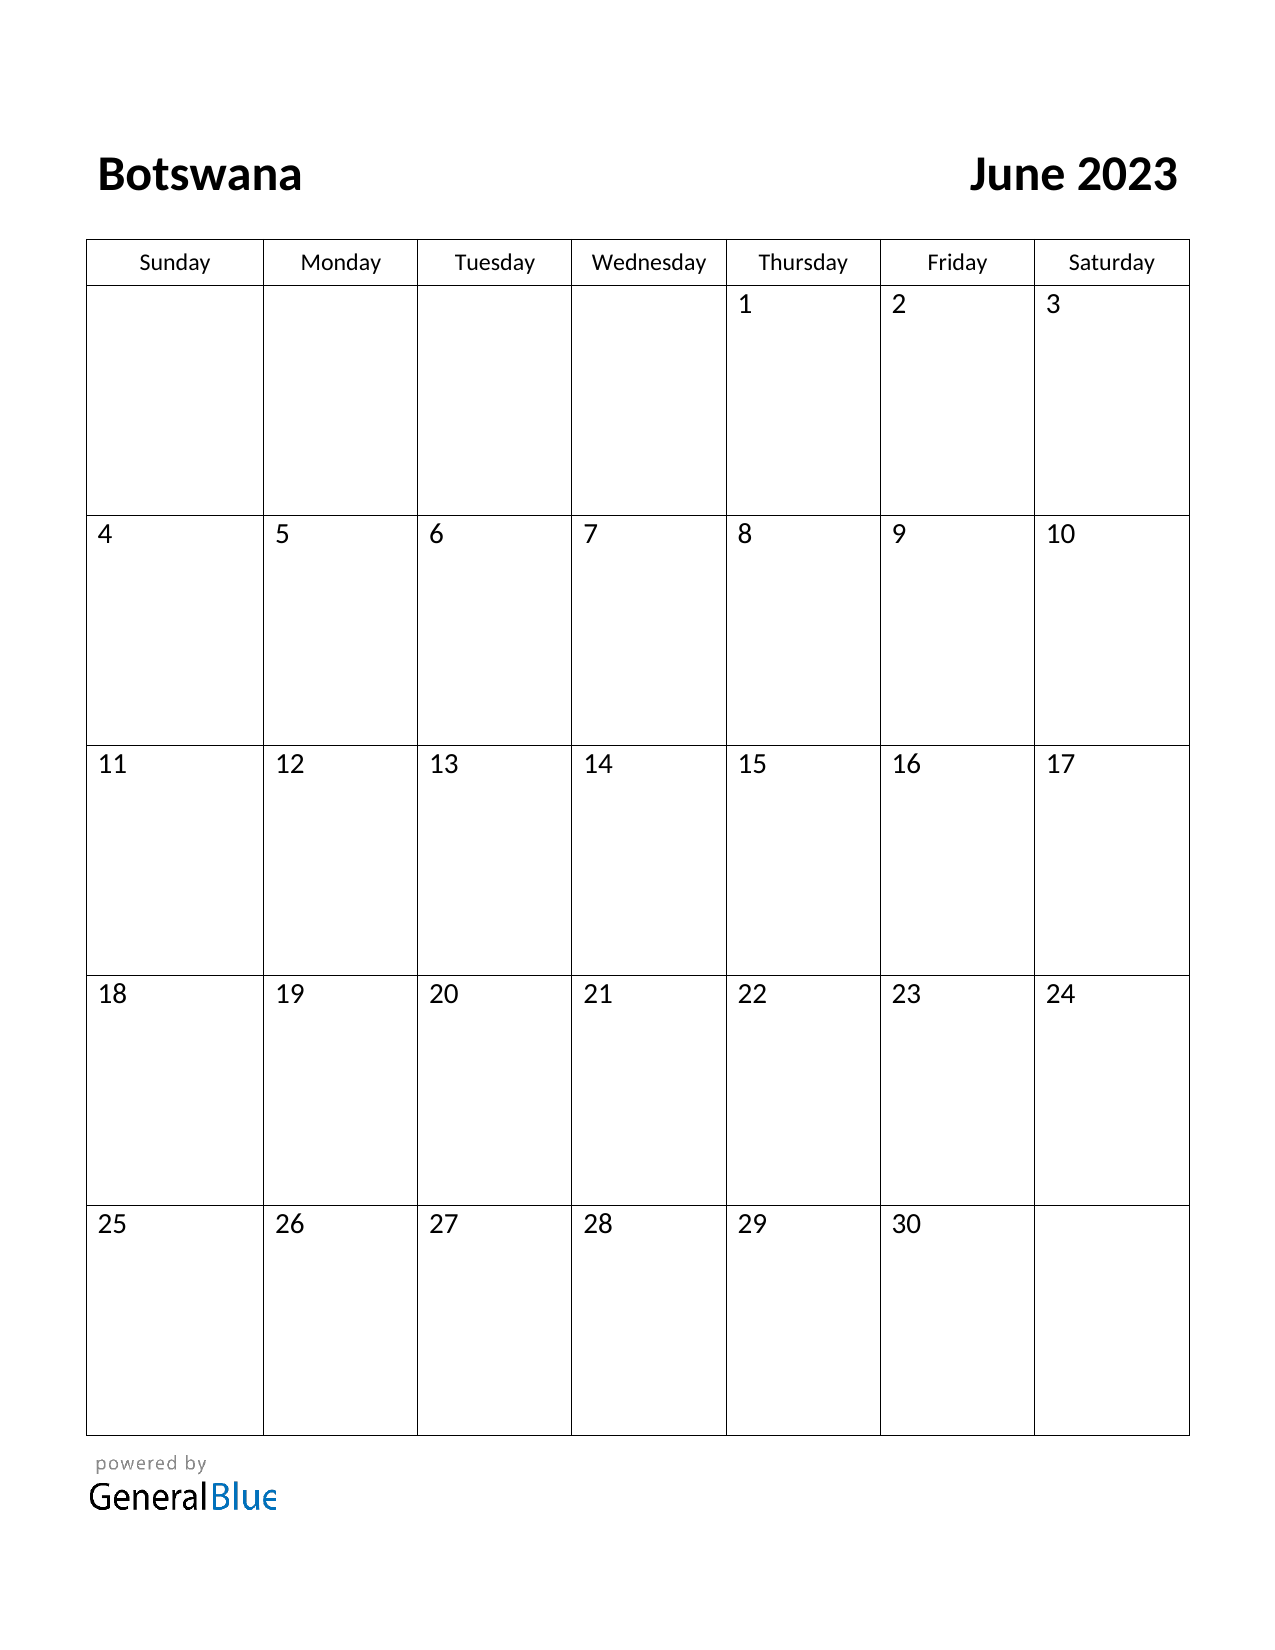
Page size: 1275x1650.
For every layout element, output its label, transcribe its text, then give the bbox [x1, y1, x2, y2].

table_cell 26 [264, 1206, 417, 1238]
table_cell [572, 1008, 726, 1204]
table_cell [264, 1238, 417, 1434]
table_cell 2 [881, 286, 1034, 318]
table_cell [264, 286, 417, 318]
table_cell [572, 1238, 726, 1434]
table_cell [264, 318, 417, 514]
table_cell 11 [87, 746, 263, 778]
table_cell [86, 1436, 1189, 1534]
table_cell [572, 548, 726, 744]
table_cell [727, 548, 880, 744]
table_cell [87, 548, 263, 744]
table_cell [1035, 318, 1189, 514]
table_cell [264, 1008, 417, 1204]
table_cell 16 [881, 746, 1034, 778]
table_cell [87, 778, 263, 974]
table_cell Monday [264, 240, 417, 284]
table_cell 23 [881, 976, 1034, 1008]
table_cell Sunday [87, 240, 263, 284]
table_cell 4 [87, 516, 263, 548]
table_cell 24 [1035, 976, 1189, 1008]
table_cell Friday [881, 240, 1034, 284]
table_header Botswana [86, 105, 572, 239]
table_cell [418, 286, 571, 318]
table_cell [727, 778, 880, 974]
table_cell Saturday [1035, 240, 1189, 284]
table_cell [881, 778, 1034, 974]
table_cell [87, 1238, 263, 1434]
table_cell [572, 318, 726, 514]
table_cell 30 [881, 1206, 1034, 1238]
table_cell 20 [418, 976, 571, 1008]
table_cell [418, 1238, 571, 1434]
table_cell 3 [1035, 286, 1189, 318]
table_cell 7 [572, 516, 726, 548]
table_cell 5 [264, 516, 417, 548]
table_cell [1035, 1206, 1189, 1238]
table_cell 27 [418, 1206, 571, 1238]
table_cell [87, 1008, 263, 1204]
table_cell Tuesday [418, 240, 571, 284]
table_cell [881, 1238, 1034, 1434]
table_cell [264, 778, 417, 974]
table_cell [727, 1238, 880, 1434]
table_cell 29 [727, 1206, 880, 1238]
table_cell 28 [572, 1206, 726, 1238]
picture [88, 1452, 276, 1515]
table_cell Wednesday [572, 240, 726, 284]
table_cell [418, 548, 571, 744]
table_cell [727, 318, 880, 514]
table_cell 19 [264, 976, 417, 1008]
table_cell 8 [727, 516, 880, 548]
table_cell Thursday [727, 240, 880, 284]
table_cell [418, 1008, 571, 1204]
table_cell [881, 1008, 1034, 1204]
table_cell 17 [1035, 746, 1189, 778]
table_cell 18 [87, 976, 263, 1008]
table_cell [1035, 1008, 1189, 1204]
table_cell 15 [727, 746, 880, 778]
table_cell [572, 778, 726, 974]
table_cell 9 [881, 516, 1034, 548]
table_cell [1035, 548, 1189, 744]
table_cell 13 [418, 746, 571, 778]
table_cell [264, 548, 417, 744]
table_cell [727, 1008, 880, 1204]
table_cell [1035, 1238, 1189, 1434]
table_cell 6 [418, 516, 571, 548]
table_cell 10 [1035, 516, 1189, 548]
table_cell [572, 286, 726, 318]
table_cell [87, 318, 263, 514]
table_cell [418, 318, 571, 514]
table_cell 22 [727, 976, 880, 1008]
table_cell 14 [572, 746, 726, 778]
table_header June 2023 [572, 105, 1189, 239]
table_cell [1035, 778, 1189, 974]
table_cell [418, 778, 571, 974]
table_cell [881, 318, 1034, 514]
table_cell 1 [727, 286, 880, 318]
table_cell [87, 286, 263, 318]
table_cell 12 [264, 746, 417, 778]
table_cell [881, 548, 1034, 744]
table_cell 21 [572, 976, 726, 1008]
table_cell 25 [87, 1206, 263, 1238]
